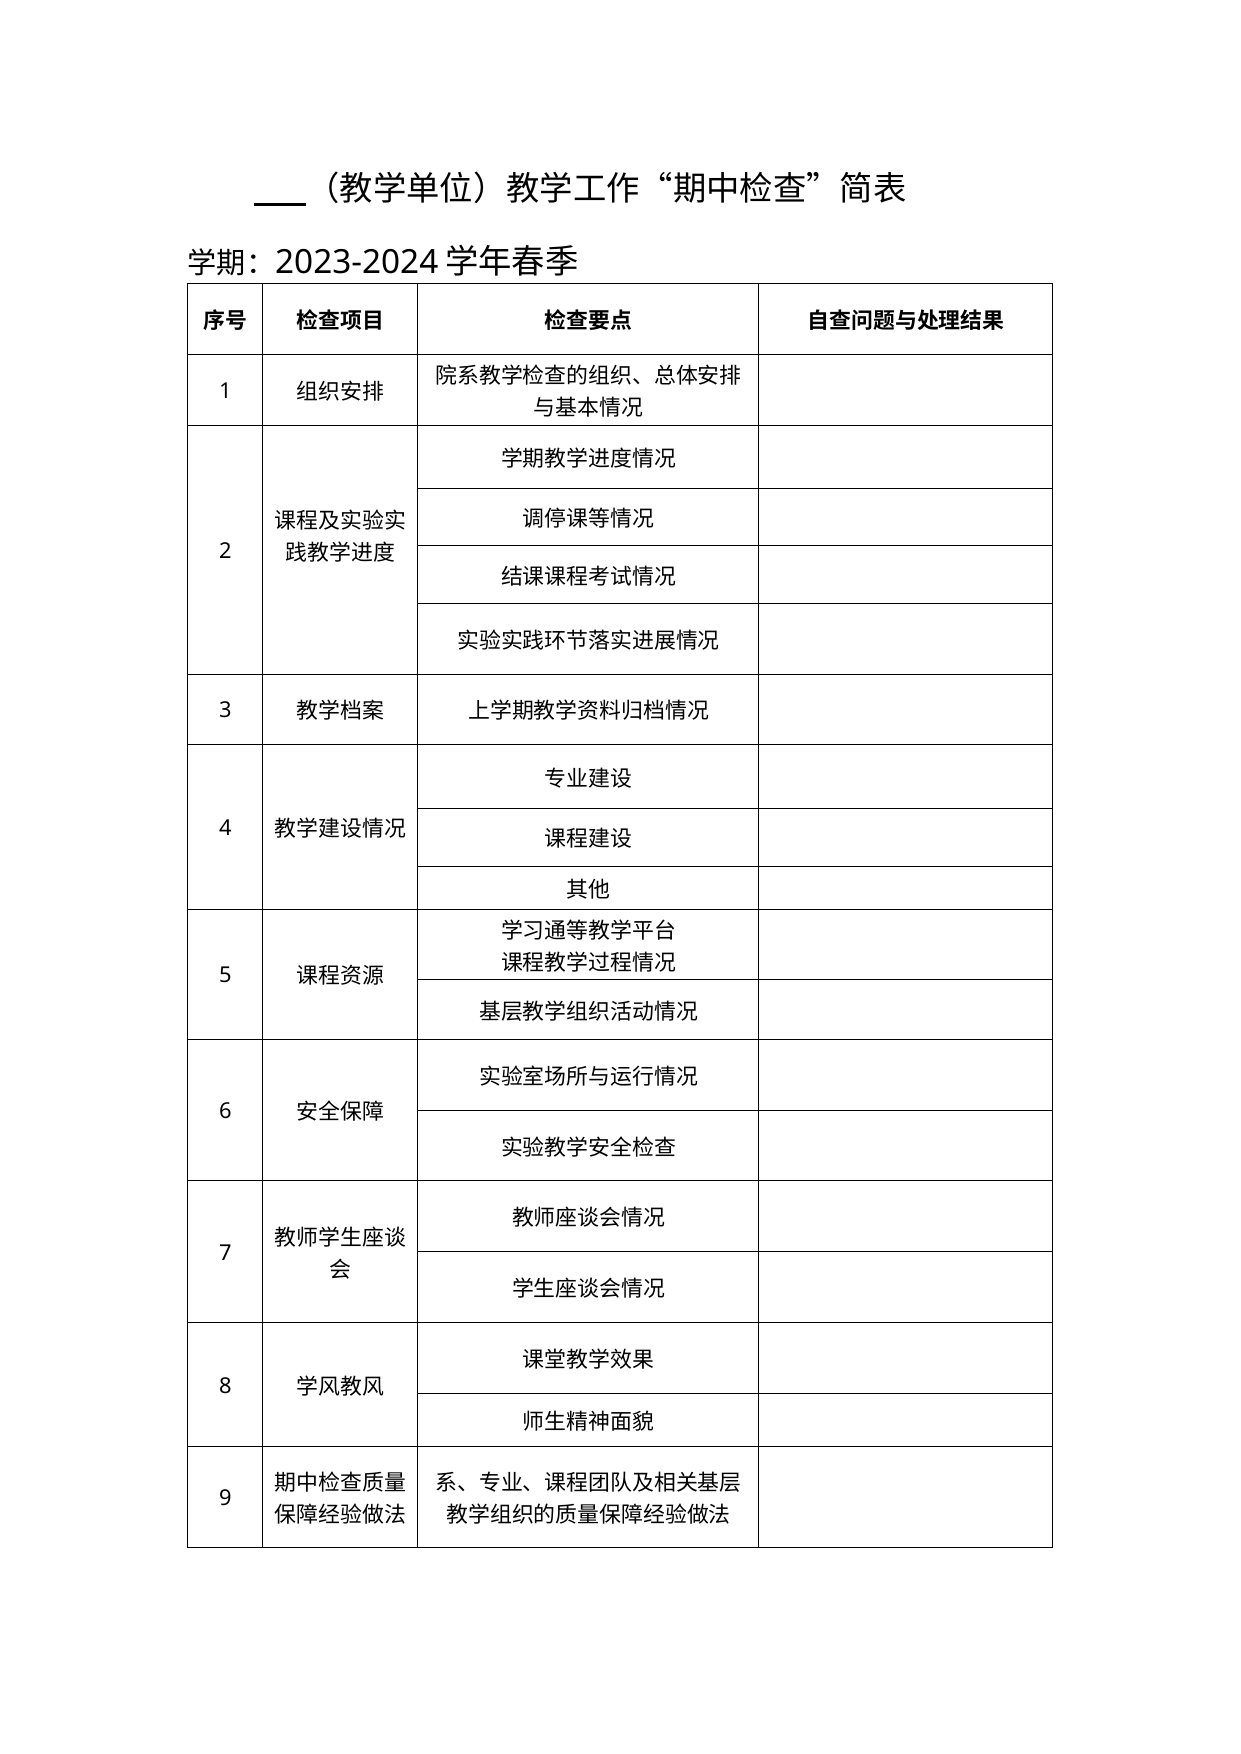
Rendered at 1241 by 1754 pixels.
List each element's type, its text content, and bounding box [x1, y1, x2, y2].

table_cell 上学期教学资料归档情况 [418, 675, 758, 744]
table_header 序号 [188, 284, 262, 354]
table_cell [759, 604, 1052, 673]
table_cell 5 [188, 910, 262, 1039]
table_cell 实验实践环节落实进展情况 [418, 604, 758, 673]
table_cell 教师学生座谈会 [263, 1181, 417, 1322]
table_cell 学风教风 [263, 1323, 417, 1446]
table_header 检查要点 [418, 284, 758, 354]
table_cell [759, 489, 1052, 545]
table_cell [759, 675, 1052, 744]
table_cell 结课课程考试情况 [418, 546, 758, 603]
table_cell 教师座谈会情况 [418, 1181, 758, 1251]
table_cell 4 [188, 745, 262, 908]
table_cell [759, 1040, 1052, 1109]
table_cell 实验室场所与运行情况 [418, 1040, 758, 1109]
table_cell 期中检查质量保障经验做法 [263, 1447, 417, 1547]
table_cell 学生座谈会情况 [418, 1252, 758, 1322]
table_cell 系、专业、课程团队及相关基层教学组织的质量保障经验做法 [418, 1447, 758, 1547]
table_header 检查项目 [263, 284, 417, 354]
table_cell 7 [188, 1181, 262, 1322]
table_cell 师生精神面貌 [418, 1394, 758, 1446]
table_cell 学习通等教学平台 课程教学过程情况 [418, 910, 758, 979]
table_cell 1 [188, 355, 262, 424]
table_cell 学期教学进度情况 [418, 426, 758, 487]
table_cell 9 [188, 1447, 262, 1547]
table_cell 6 [188, 1040, 262, 1180]
table_cell 教学档案 [263, 675, 417, 744]
text （教学单位）教学工作“期中检查”简表 [187, 162, 1053, 210]
table_cell 基层教学组织活动情况 [418, 980, 758, 1039]
table_cell [759, 426, 1052, 487]
table_cell [759, 355, 1052, 424]
table_cell 其他 [418, 867, 758, 908]
table_cell 课堂教学效果 [418, 1323, 758, 1393]
table_cell 课程资源 [263, 910, 417, 1039]
table_cell 3 [188, 675, 262, 744]
table_cell [759, 1252, 1052, 1322]
table_cell [759, 980, 1052, 1039]
table_cell 课程及实验实践教学进度 [263, 426, 417, 673]
table_cell [759, 1181, 1052, 1251]
table_cell [759, 745, 1052, 807]
table_cell [759, 867, 1052, 908]
table_cell 实验教学安全检查 [418, 1111, 758, 1180]
table_cell 课程建设 [418, 809, 758, 866]
table_header 自查问题与处理结果 [759, 284, 1052, 354]
table_cell [759, 910, 1052, 979]
table_cell 2 [188, 426, 262, 673]
text 学期：2023-2024学年春季 [187, 234, 1053, 283]
table_cell 专业建设 [418, 745, 758, 807]
table_cell 组织安排 [263, 355, 417, 424]
table_cell 教学建设情况 [263, 745, 417, 908]
table_cell [759, 1323, 1052, 1393]
table_cell 调停课等情况 [418, 489, 758, 545]
table_cell [759, 546, 1052, 603]
table_cell [759, 1111, 1052, 1180]
table_cell 安全保障 [263, 1040, 417, 1180]
table_cell [759, 809, 1052, 866]
table_cell [759, 1447, 1052, 1547]
table_cell 院系教学检查的组织、总体安排与基本情况 [418, 355, 758, 424]
table_cell [759, 1394, 1052, 1446]
table_cell 8 [188, 1323, 262, 1446]
